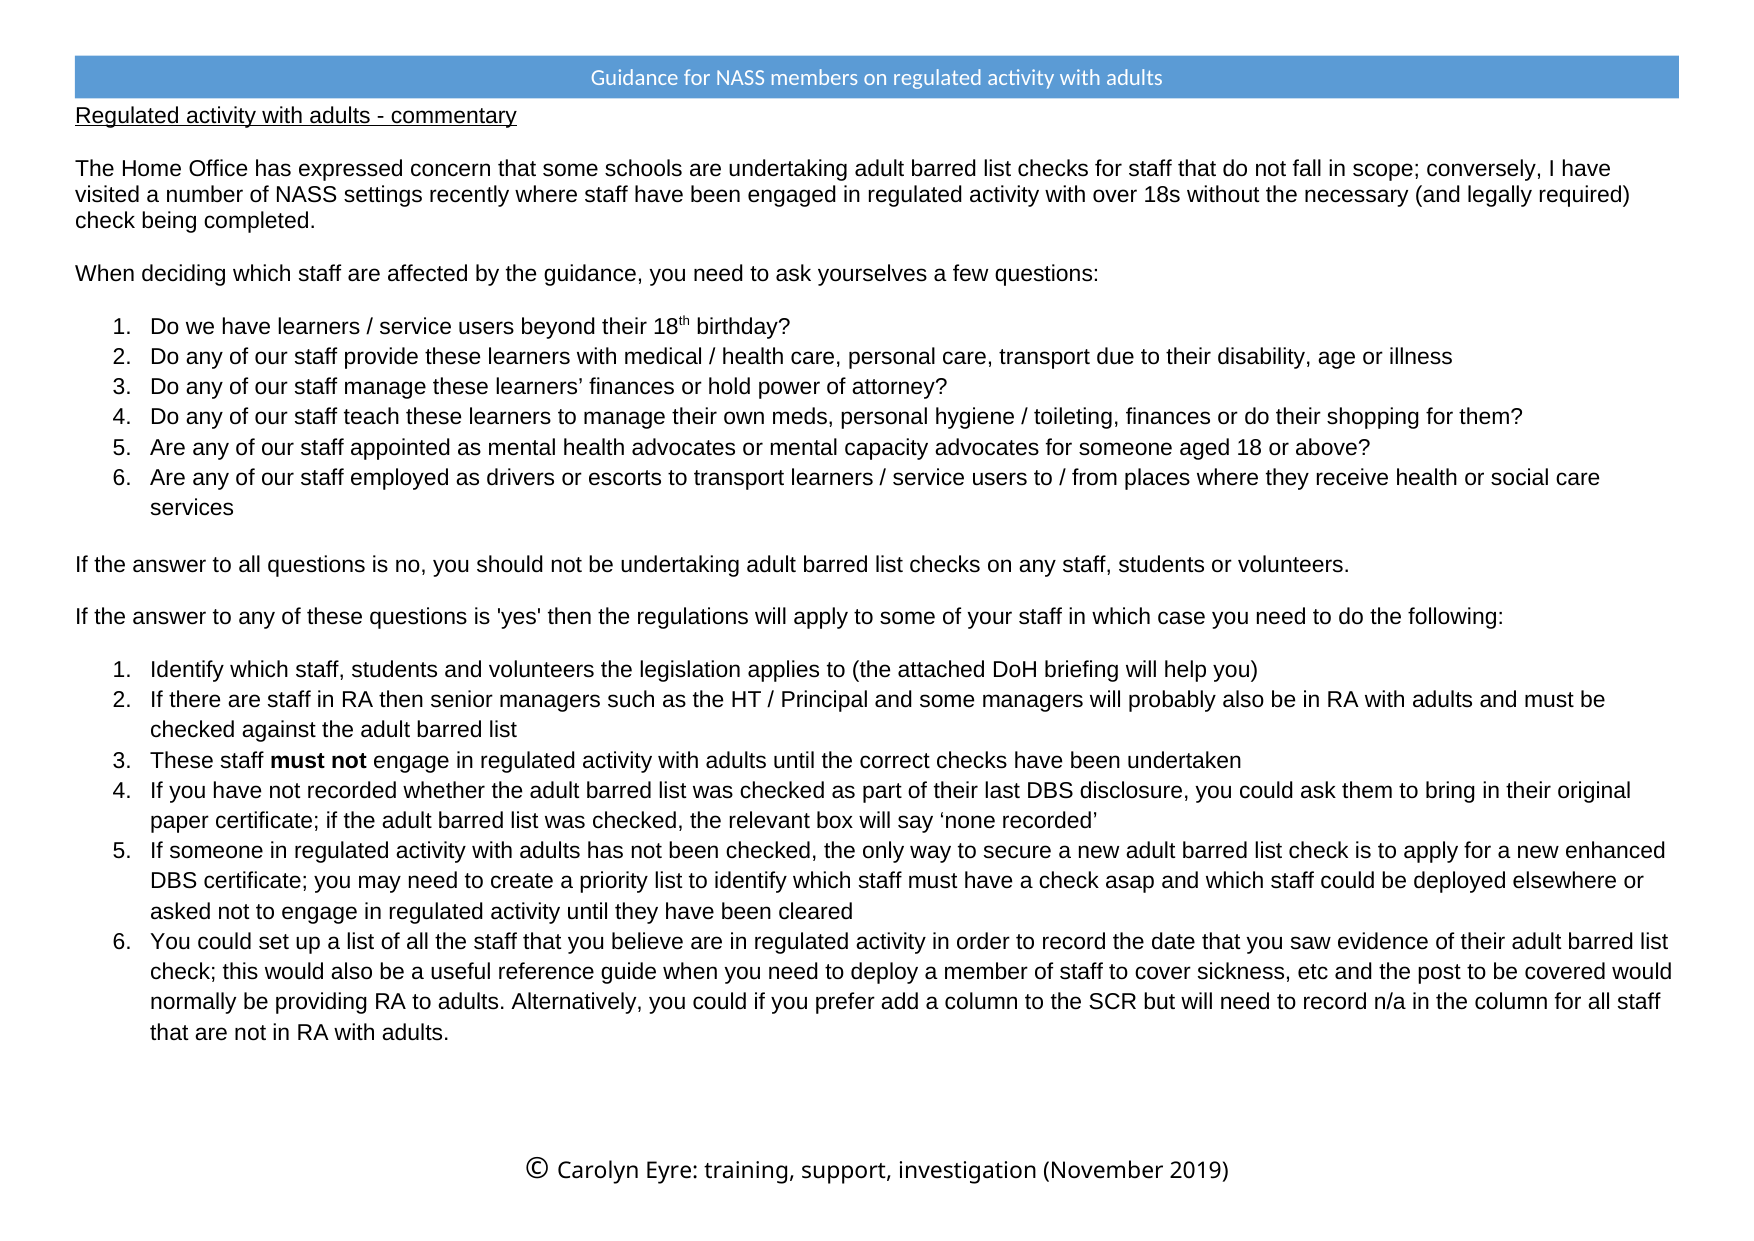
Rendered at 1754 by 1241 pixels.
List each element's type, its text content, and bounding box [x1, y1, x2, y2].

list If you have not recorded whether the adult barred list was checked as part of their last DBS disclosure, you could ask them to bring in their original paper certificate; if the adult barred list was checked, the relevant box will say ‘none recorded’ [112, 777, 1679, 833]
text If the answer to any of these questions is 'yes' then the regulations will apply to some of your staff in which case you need to do the following: [75, 603, 1679, 629]
text Regulated activity with adults - commentary [75, 102, 1679, 128]
list These staff must not engage in regulated activity with adults until the correct checks have been undertaken [112, 747, 1679, 773]
list Are any of our staff appointed as mental health advocates or mental capacity advocates for someone aged 18 or above? [112, 433, 1679, 460]
list If there are staff in RA then senior managers such as the HT / Principal and some managers will probably also be in RA with adults and must be checked against the adult barred list [112, 686, 1679, 743]
list If someone in regulated activity with adults has not been checked, the only way to secure a new adult barred list check is to apply for a new enhanced DBS certificate; you may need to create a priority list to identify which staff must have a check asap and which staff could be deployed elsewhere or asked not to engage in regulated activity until they have been cleared [112, 837, 1679, 924]
text The Home Office has expressed concern that some schools are undertaking adult barred list checks for staff that do not fall in scope; conversely, I have visited a number of NASS settings recently where staff have been engaged in regulated activity with over 18s without the necessary (and legally required) check being completed. [75, 154, 1679, 234]
list Identify which staff, students and volunteers the legislation applies to (the attached DoH briefing will help you) [112, 656, 1679, 682]
text If the answer to all questions is no, you should not be undertaking adult barred list checks on any staff, students or volunteers. [75, 551, 1679, 577]
list Do we have learners / service users beyond their 18th birthday? [112, 313, 1679, 339]
text When deciding which staff are affected by the guidance, you need to ask yourselves a few questions: [75, 260, 1679, 286]
list Do any of our staff teach these learners to manage their own meds, personal hygiene / toileting, finances or do their shopping for them? [112, 403, 1679, 430]
list Do any of our staff provide these learners with medical / health care, personal care, transport due to their disability, age or illness [112, 343, 1679, 369]
list You could set up a list of all the staff that you believe are in regulated activity in order to record the date that you saw evidence of their adult barred list check; this would also be a useful reference guide when you need to deploy a member of staff to cover sickness, etc and the post to be covered would normally be providing RA to adults. Alternatively, you could if you prefer add a column to the SCR but will need to record n/a in the column for all staff that are not in RA with adults. [112, 928, 1679, 1045]
list Do any of our staff manage these learners’ finances or hold power of attorney? [112, 373, 1679, 399]
list Are any of our staff employed as drivers or escorts to transport learners / service users to / from places where they receive health or social care services [112, 464, 1679, 520]
